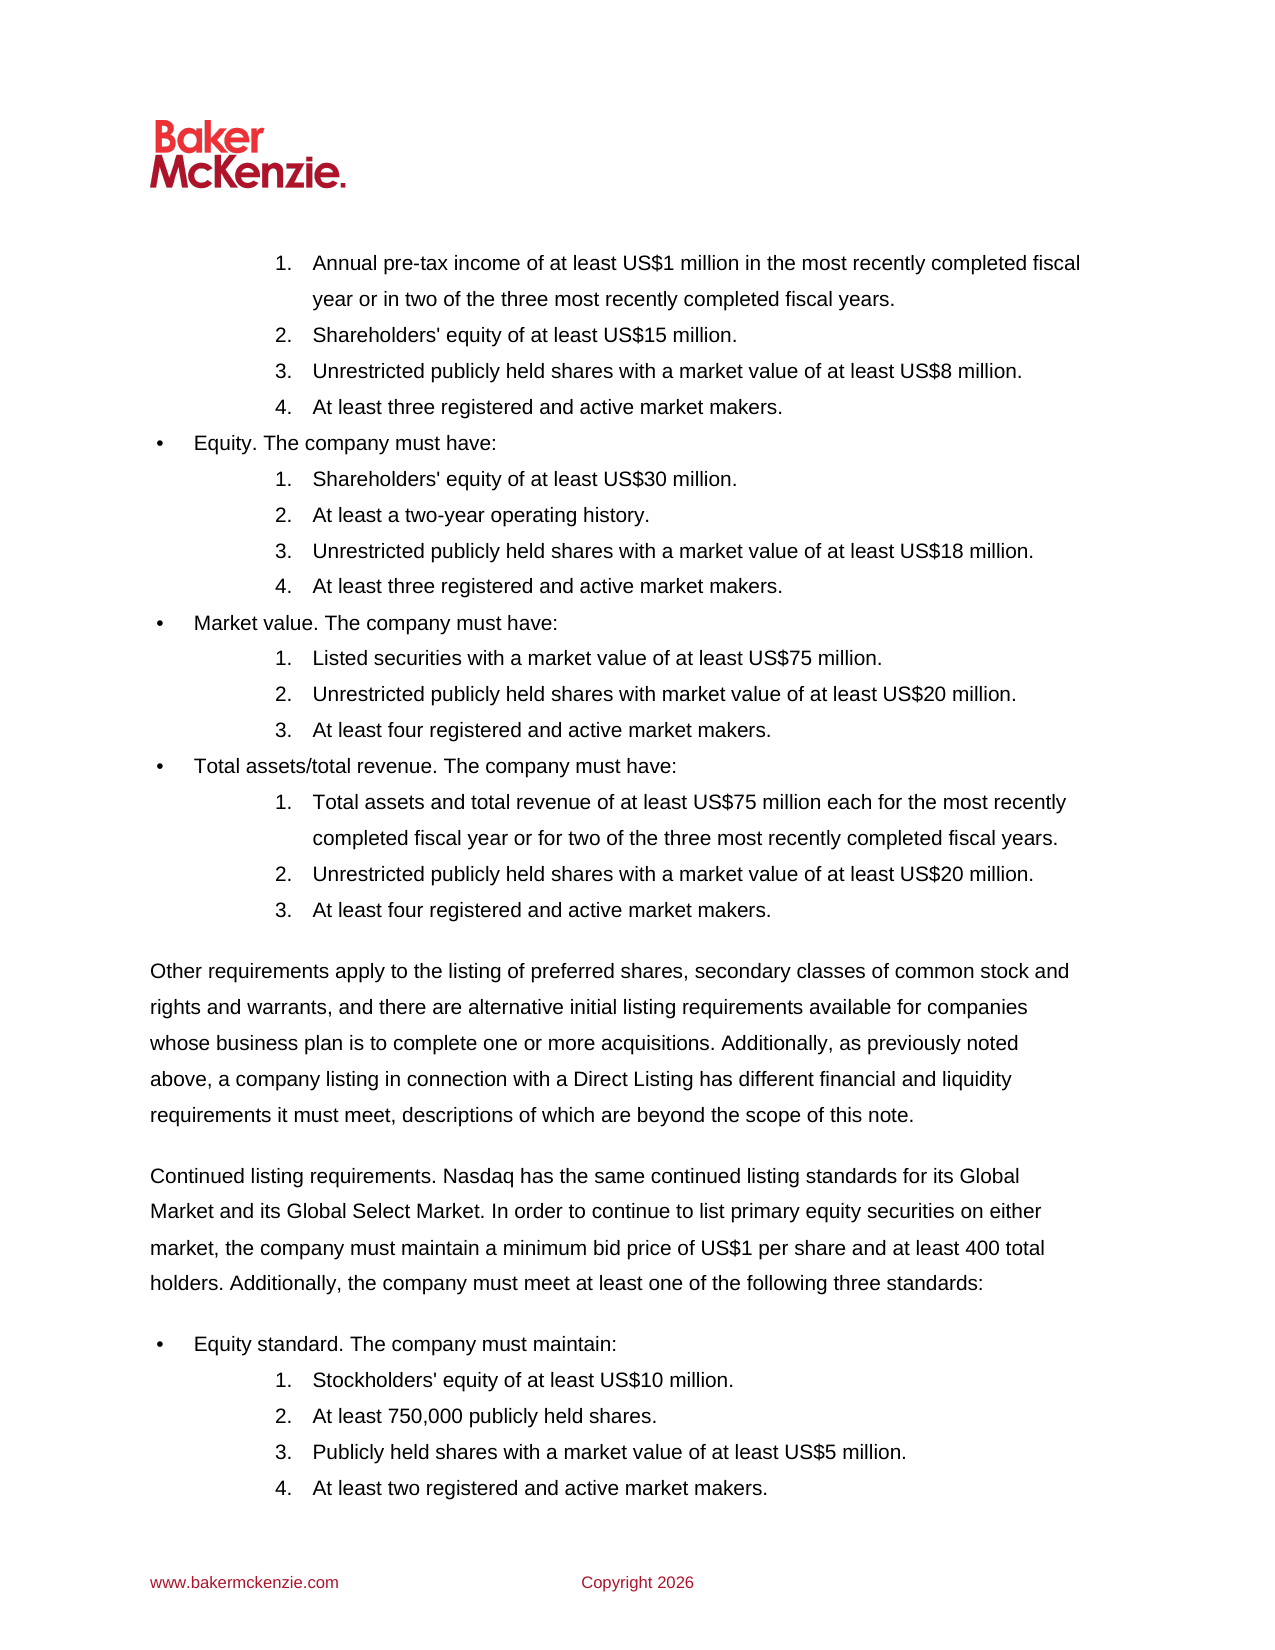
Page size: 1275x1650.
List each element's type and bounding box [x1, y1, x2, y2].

picture [150, 120, 346, 189]
